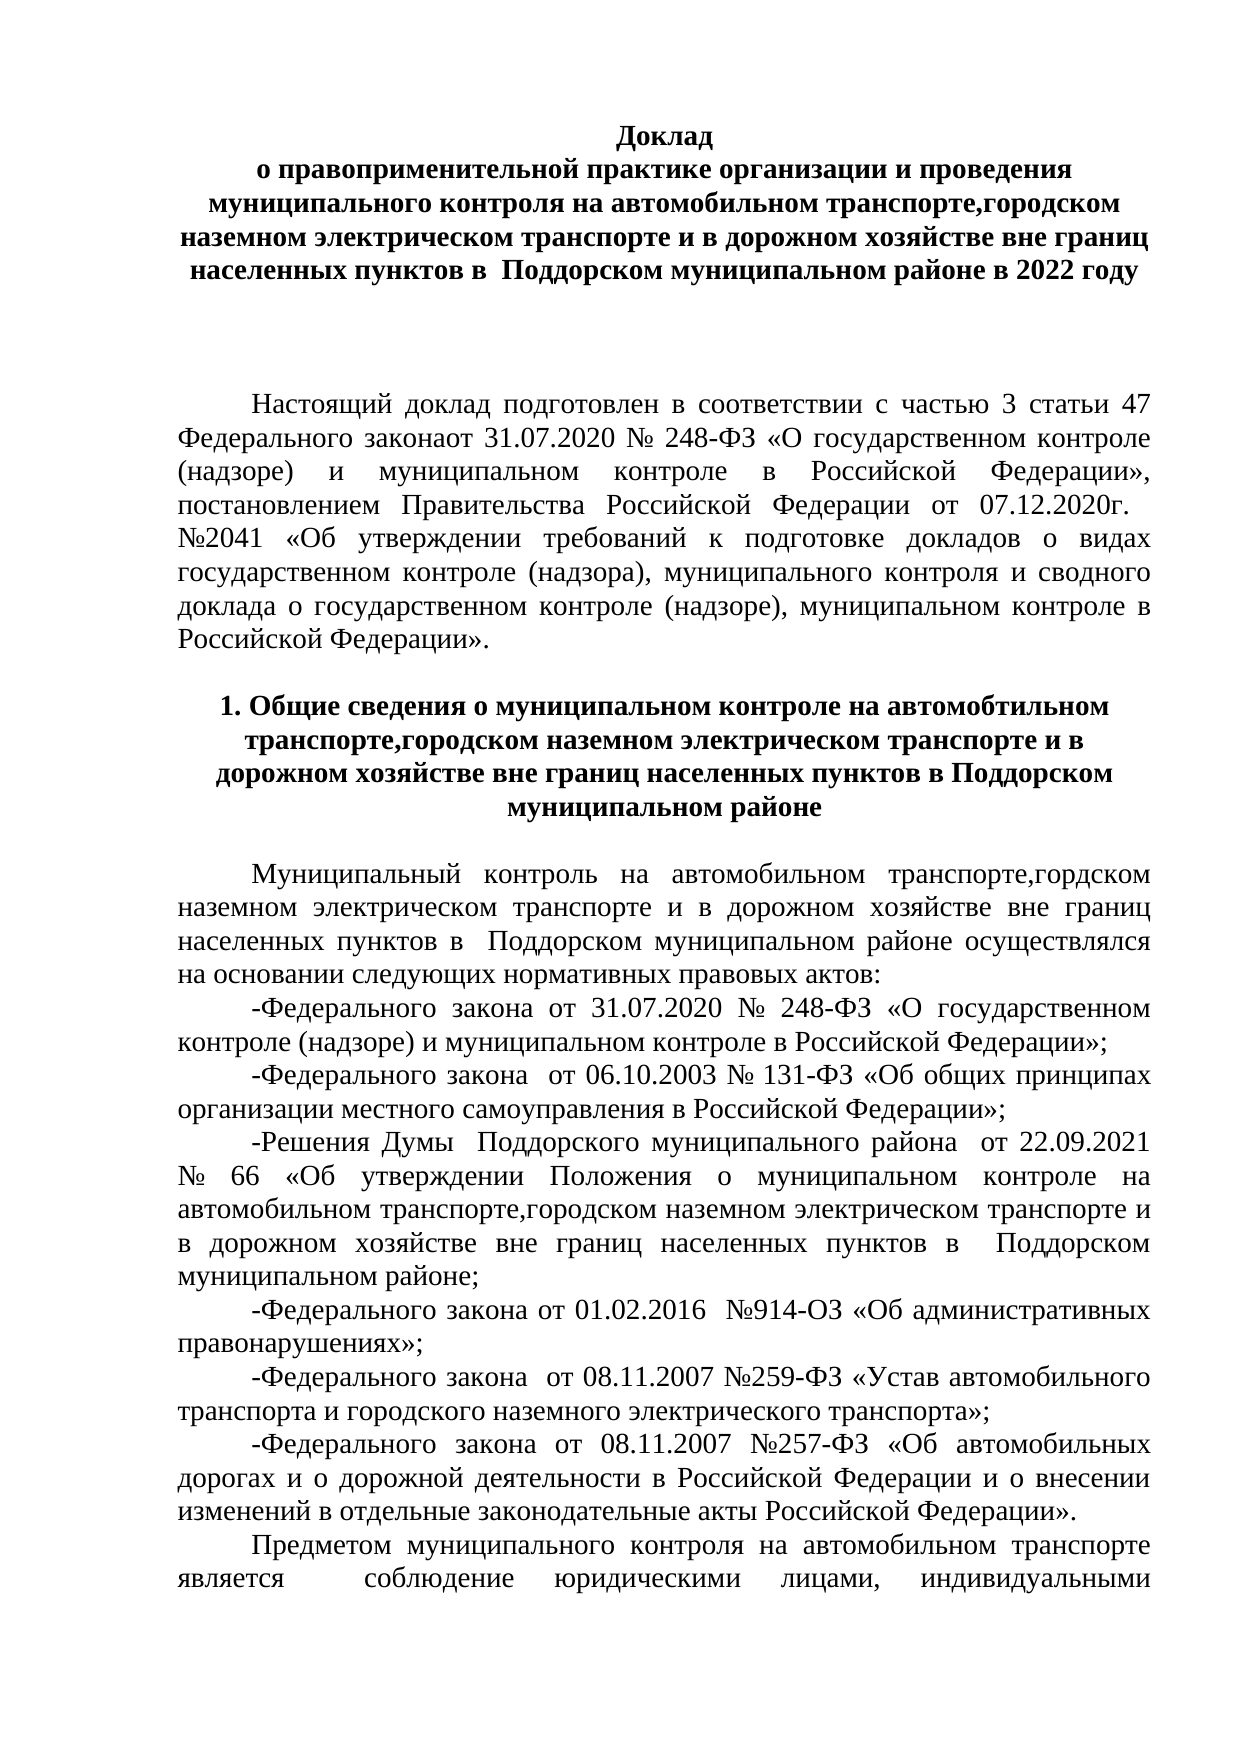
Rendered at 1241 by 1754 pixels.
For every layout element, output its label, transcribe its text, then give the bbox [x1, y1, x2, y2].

text Муниципальный контроль на автомобильном транспорте,гордском наземном электрическом транспорте и в дорожном хозяйстве вне границ населенных пунктов в Поддорском муниципальном районе осуществлялся на основании следующих нормативных правовых актов: [177, 856, 1152, 990]
text -Федерального закона от 06.10.2003 № 131-ФЗ «Об общих принципах организации местного самоуправления в Российской Федерации»; [177, 1057, 1152, 1124]
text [177, 1527, 1152, 1594]
text -Федерального закона от 31.07.2020 № 248-ФЗ «О государственном контроле (надзоре) и муниципальном контроле в Российской Федерации»; [177, 990, 1152, 1057]
text -Федерального закона от 08.11.2007 №259-ФЗ «Устав автомобильного транспорта и городского наземного электрического транспорта»; [177, 1359, 1152, 1426]
text 1. Общие сведения о муниципальном контроле на автомобтильном транспорте,городском наземном электрическом транспорте и в дорожном хозяйстве вне границ населенных пунктов в Поддорском муниципальном районе [177, 688, 1152, 822]
text -Решения Думы Поддорского муниципального района от 22.09.2021 № 66 «Об утверждении Положения о муниципальном контроле на автомобильном транспорте,городском наземном электрическом транспорте и в дорожном хозяйстве вне границ населенных пунктов в Поддорском муниципальном районе; [177, 1124, 1152, 1292]
text Доклад [177, 118, 1152, 152]
text о правоприменительной практике организации и проведения муниципального контроля на автомобильном транспорте,городском наземном электрическом транспорте и в дорожном хозяйстве вне границ населенных пунктов в Поддорском муниципальном районе в 2022 году [177, 152, 1152, 286]
text -Федерального закона от 08.11.2007 №257-ФЗ «Об автомобильных дорогах и о дорожной деятельности в Российской Федерации и о внесении изменений в отдельные законодательные акты Российской Федерации». [177, 1426, 1152, 1527]
text Настоящий доклад подготовлен в соответствии с частью 3 статьи 47 Федерального законаот 31.07.2020 № 248-ФЗ «О государственном контроле (надзоре) и муниципальном контроле в Российской Федерации», постановлением Правительства Российской Федерации от 07.12.2020г. №2041 «Об утверждении требований к подготовке докладов о видах государственном контроле (надзора), муниципального контроля и сводного доклада о государственном контроле (надзоре), муниципальном контроле в Российской Федерации». [177, 386, 1152, 655]
text -Федерального закона от 01.02.2016 №914-ОЗ «Об административных правонарушениях»; [177, 1292, 1152, 1359]
